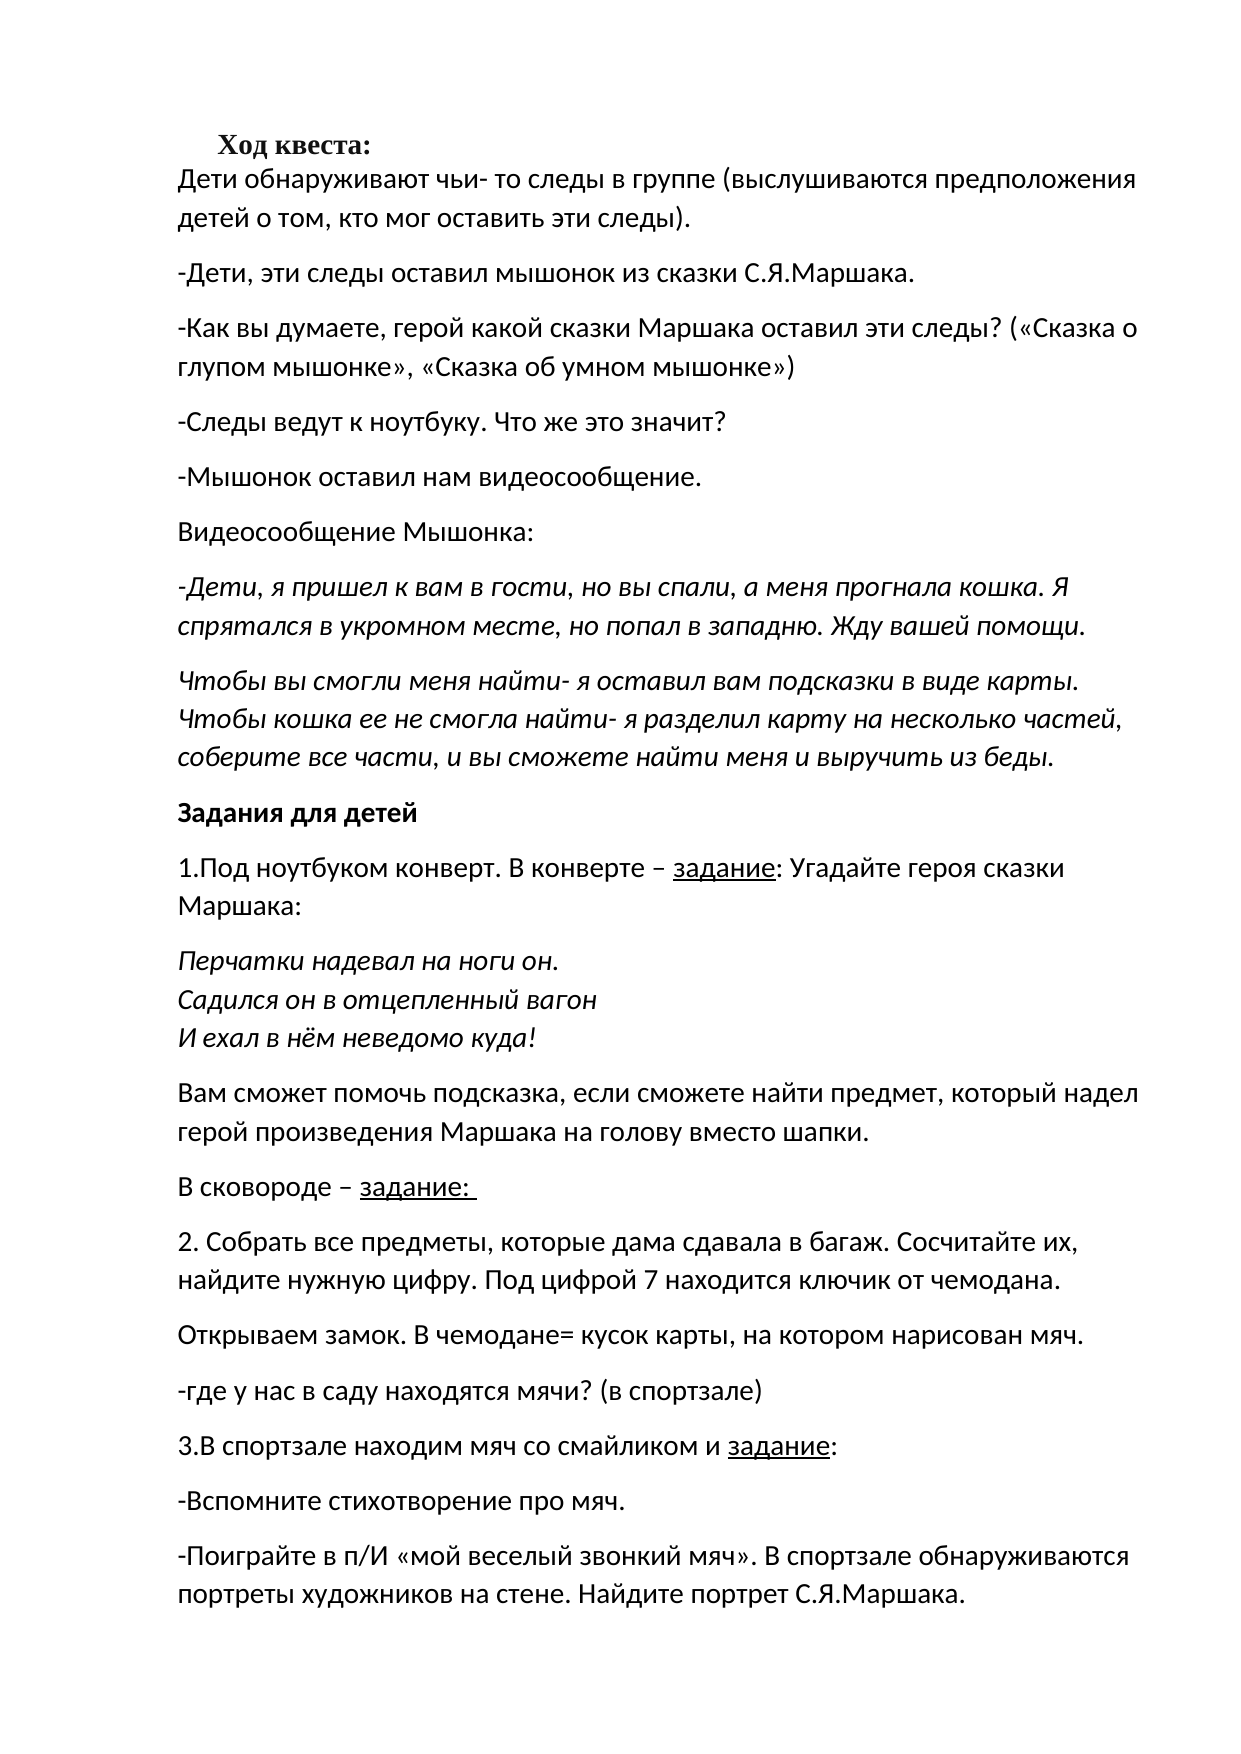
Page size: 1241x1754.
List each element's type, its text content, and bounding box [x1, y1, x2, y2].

text -Дети, эти следы оставил мышонок из сказки С.Я.Маршака. [177, 254, 1152, 290]
text -где у нас в саду находятся мячи? (в спортзале) [177, 1372, 1152, 1407]
text -Вспомните стихотворение про мяч. [177, 1482, 1152, 1517]
text Дети обнаруживают чьи- то следы в группе (выслушиваются предположения детей о том, кто мог оставить эти следы). [177, 161, 1152, 235]
text -Как вы думаете, герой какой сказки Маршака оставил эти следы? («Сказка о глупом мышонке», «Сказка об умном мышонке») [177, 309, 1152, 383]
text 2. Собрать все предметы, которые дама сдавала в багаж. Сосчитайте их, найдите нужную цифру. Под цифрой 7 находится ключик от чемодана. [177, 1223, 1152, 1297]
text Ход квеста: [177, 118, 1152, 161]
text -Дети, я пришел к вам в гости, но вы спали, а меня прогнала кошка. Я спрятался в укромном месте, но попал в западню. Жду вашей помощи. [177, 568, 1152, 642]
text Чтобы вы смогли меня найти- я оставил вам подсказки в виде карты. Чтобы кошка ее не смогла найти- я разделил карту на несколько частей, соберите все части, и вы сможете найти меня и выручить из беды. [177, 662, 1152, 774]
text Видеосообщение Мышонка: [177, 513, 1152, 549]
text Перчатки надевал на ноги он. Садился он в отцепленный вагон И ехал в нём неведомо куда! [177, 942, 1152, 1055]
text -Поиграйте в п/И «мой веселый звонкий мяч». В спортзале обнаруживаются портреты художников на стене. Найдите портрет С.Я.Маршака. [177, 1537, 1152, 1611]
text -Следы ведут к ноутбуку. Что же это значит? [177, 403, 1152, 438]
text В сковороде – задание: [177, 1168, 1152, 1203]
text Задания для детей [177, 794, 1152, 829]
text Вам сможет помочь подсказка, если сможете найти предмет, который надел герой произведения Маршака на голову вместо шапки. [177, 1074, 1152, 1148]
text 3.В спортзале находим мяч со смайликом и задание: [177, 1427, 1152, 1462]
text Открываем замок. В чемодане= кусок карты, на котором нарисован мяч. [177, 1316, 1152, 1352]
text -Мышонок оставил нам видеосообщение. [177, 458, 1152, 493]
text 1.Под ноутбуком конверт. В конверте – задание: Угадайте героя сказки Маршака: [177, 849, 1152, 923]
